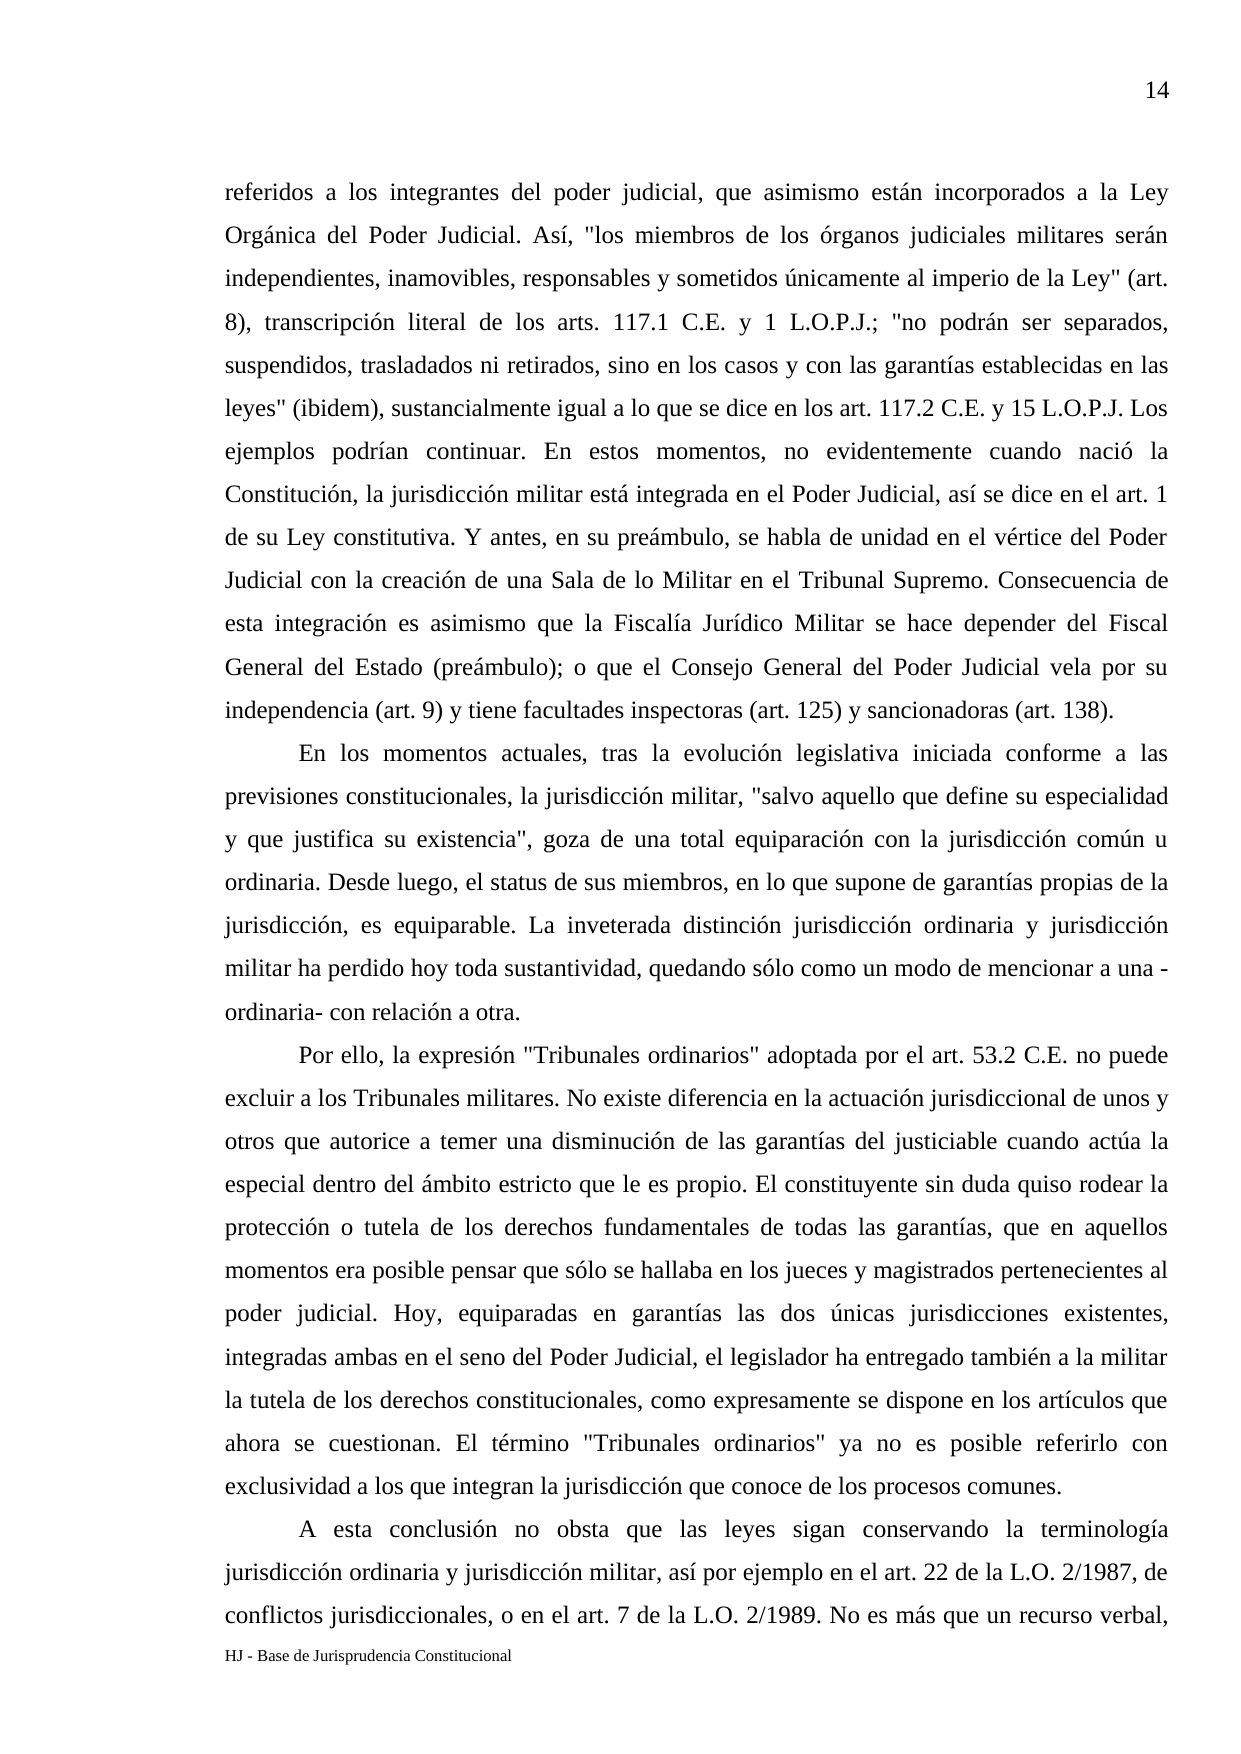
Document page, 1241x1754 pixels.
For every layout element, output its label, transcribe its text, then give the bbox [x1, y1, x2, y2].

text En los momentos actuales, tras la evolución legislativa iniciada conforme a las previsiones constitucionales, la jurisdicción militar, "salvo aquello que define su especialidad y que justifica su existencia", goza de una total equiparación con la jurisdicción común u ordinaria. Desde luego, el status de sus miembros, en lo que supone de garantías propias de la jurisdicción, es equiparable. La inveterada distinción jurisdicción ordinaria y jurisdicción militar ha perdido hoy toda sustantividad, quedando sólo como un modo de mencionar a una -ordinaria- con relación a otra. [224, 738, 1169, 1025]
text Por ello, la expresión "Tribunales ordinarios" adoptada por el art. 53.2 C.E. no puede excluir a los Tribunales militares. No existe diferencia en la actuación jurisdiccional de unos y otros que autorice a temer una disminución de las garantías del justiciable cuando actúa la especial dentro del ámbito estricto que le es propio. El constituyente sin duda quiso rodear la protección o tutela de los derechos fundamentales de todas las garantías, que en aquellos momentos era posible pensar que sólo se hallaba en los jueces y magistrados pertenecientes al poder judicial. Hoy, equiparadas en garantías las dos únicas jurisdicciones existentes, integradas ambas en el seno del Poder Judicial, el legislador ha entregado también a la militar la tutela de los derechos constitucionales, como expresamente se dispone en los artículos que ahora se cuestionan. El término "Tribunales ordinarios" ya no es posible referirlo con exclusividad a los que integran la jurisdicción que conoce de los procesos comunes. [224, 1040, 1169, 1500]
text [224, 177, 1169, 723]
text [224, 1514, 1169, 1629]
